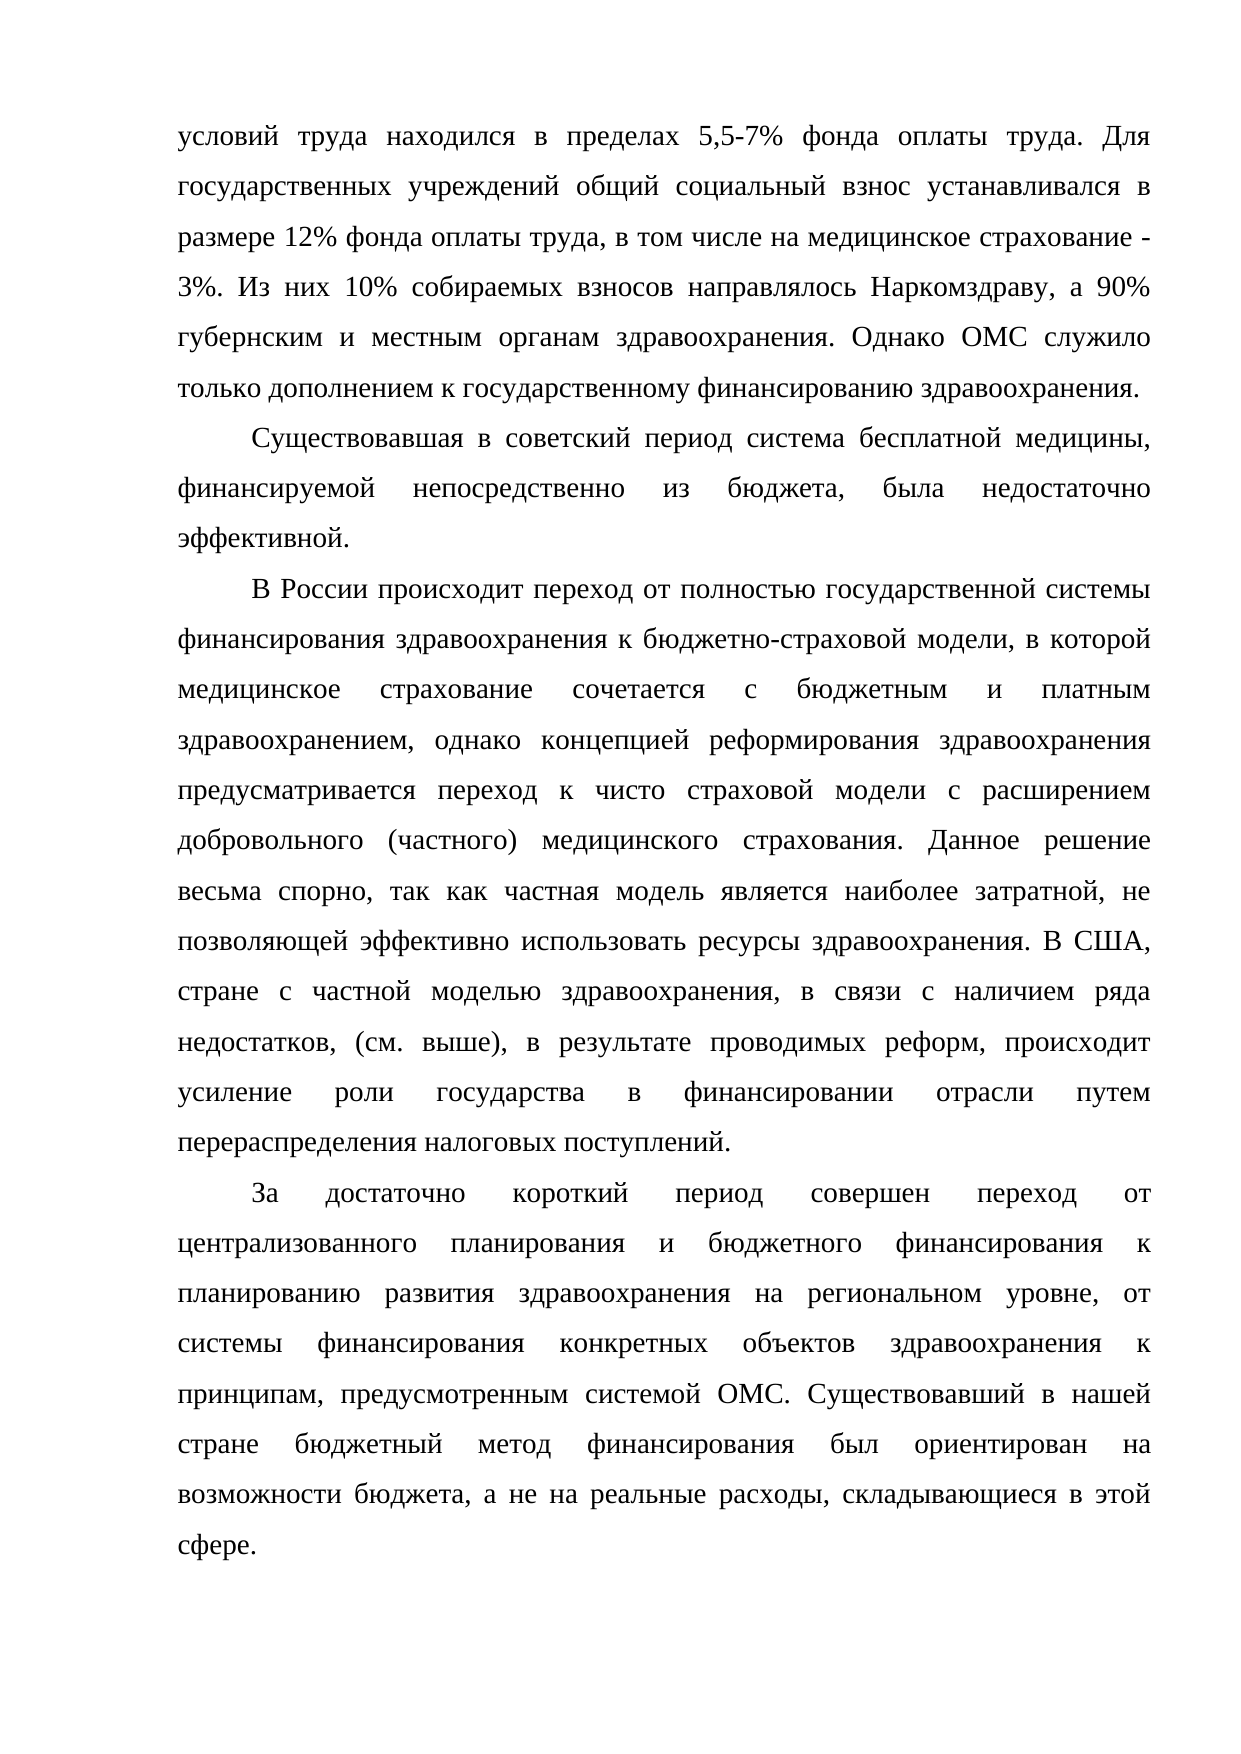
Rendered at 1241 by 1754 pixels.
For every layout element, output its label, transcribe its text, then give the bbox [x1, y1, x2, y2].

text За достаточно короткий период совершен переход от централизованного планирования и бюджетного финансирования к планированию развития здравоохранения на региональном уровне, от системы финансирования конкретных объектов здравоохранения к принципам, предусмотренным системой ОМС. Существовавший в нашей стране бюджетный метод финансирования был ориентирован на возможности бюджета, а не на реальные расходы, складывающиеся в этой сфере. [177, 1175, 1152, 1560]
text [177, 118, 1152, 403]
text Существовавшая в советский период система бесплатной медицины, финансируемой непосредственно из бюджета, была недостаточно эффективной. [177, 420, 1152, 554]
text В России происходит переход от полностью государственной системы финансирования здравоохранения к бюджетно-страховой модели, в которой медицинское страхование сочетается с бюджетным и платным здравоохранением, однако концепцией реформирования здравоохранения предусматривается переход к чисто страховой модели с расширением добровольного (частного) медицинского страхования. Данное решение весьма спорно, так как частная модель является наиболее затратной, не позволяющей эффективно использовать ресурсы здравоохранения. В США, стране с частной моделью здравоохранения, в связи с наличием ряда недостатков, (см. выше), в результате проводимых реформ, происходит усиление роли государства в финансировании отрасли путем перераспределения налоговых поступлений. [177, 571, 1152, 1158]
